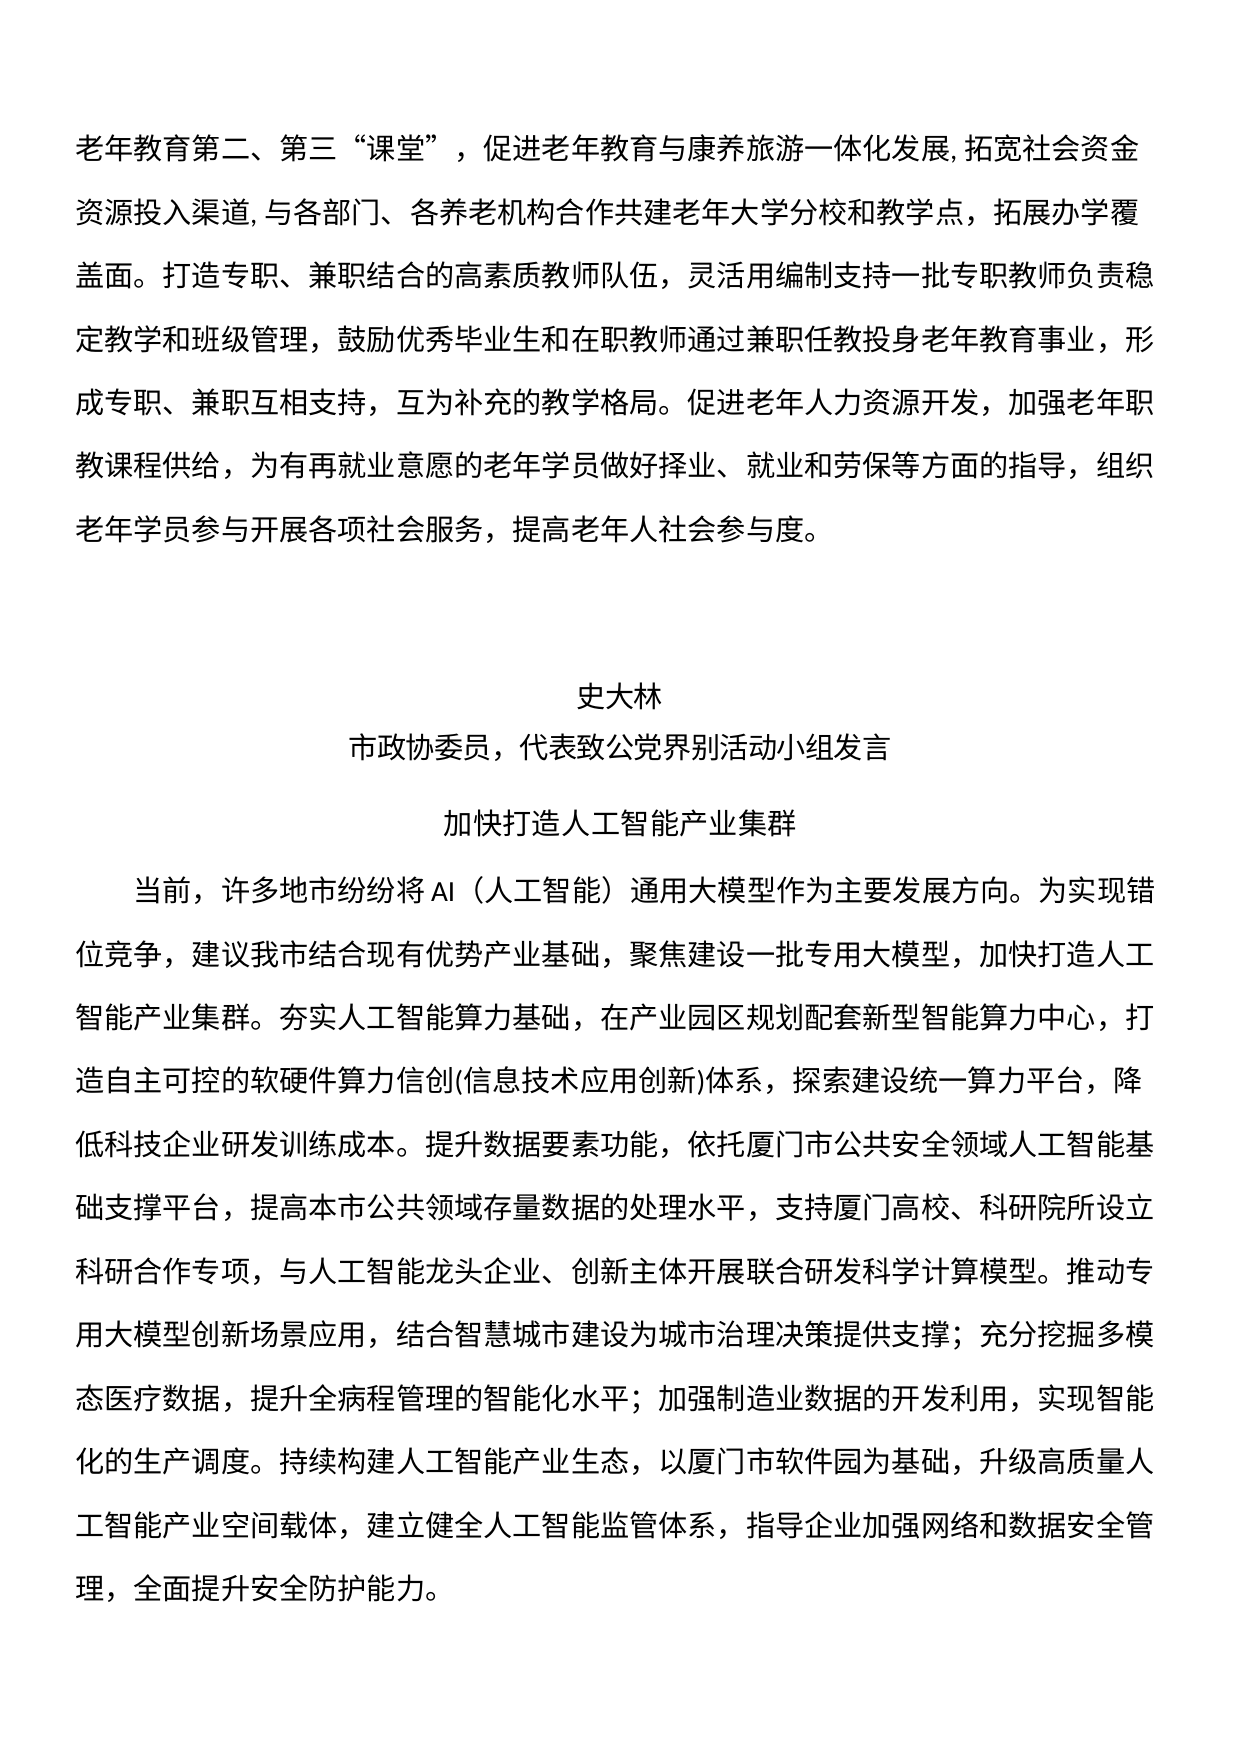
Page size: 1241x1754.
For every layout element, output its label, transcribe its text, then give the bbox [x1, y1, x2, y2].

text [75, 126, 1165, 549]
text 市政协委员，代表致公党界别活动小组发言 [75, 725, 1165, 767]
text 加快打造人工智能产业集群 [75, 800, 1165, 843]
text 当前，许多地市纷纷将AI（人工智能）通用大模型作为主要发展方向。为实现错位竞争，建议我市结合现有优势产业基础，聚焦建设一批专用大模型，加快打造人工智能产业集群。夯实人工智能算力基础，在产业园区规划配套新型智能算力中心，打造自主可控的软硬件算力信创(信息技术应用创新)体系，探索建设统一算力平台，降低科技企业研发训练成本。提升数据要素功能，依托厦门市公共安全领域人工智能基础支撑平台，提高本市公共领域存量数据的处理水平，支持厦门高校、科研院所设立科研合作专项，与人工智能龙头企业、创新主体开展联合研发科学计算模型。推动专用大模型创新场景应用，结合智慧城市建设为城市治理决策提供支撑；充分挖掘多模态医疗数据，提升全病程管理的智能化水平；加强制造业数据的开发利用，实现智能化的生产调度。持续构建人工智能产业生态，以厦门市软件园为基础，升级高质量人工智能产业空间载体，建立健全人工智能监管体系，指导企业加强网络和数据安全管理，全面提升安全防护能力。 [75, 868, 1165, 1608]
text 史大林 [75, 674, 1165, 716]
